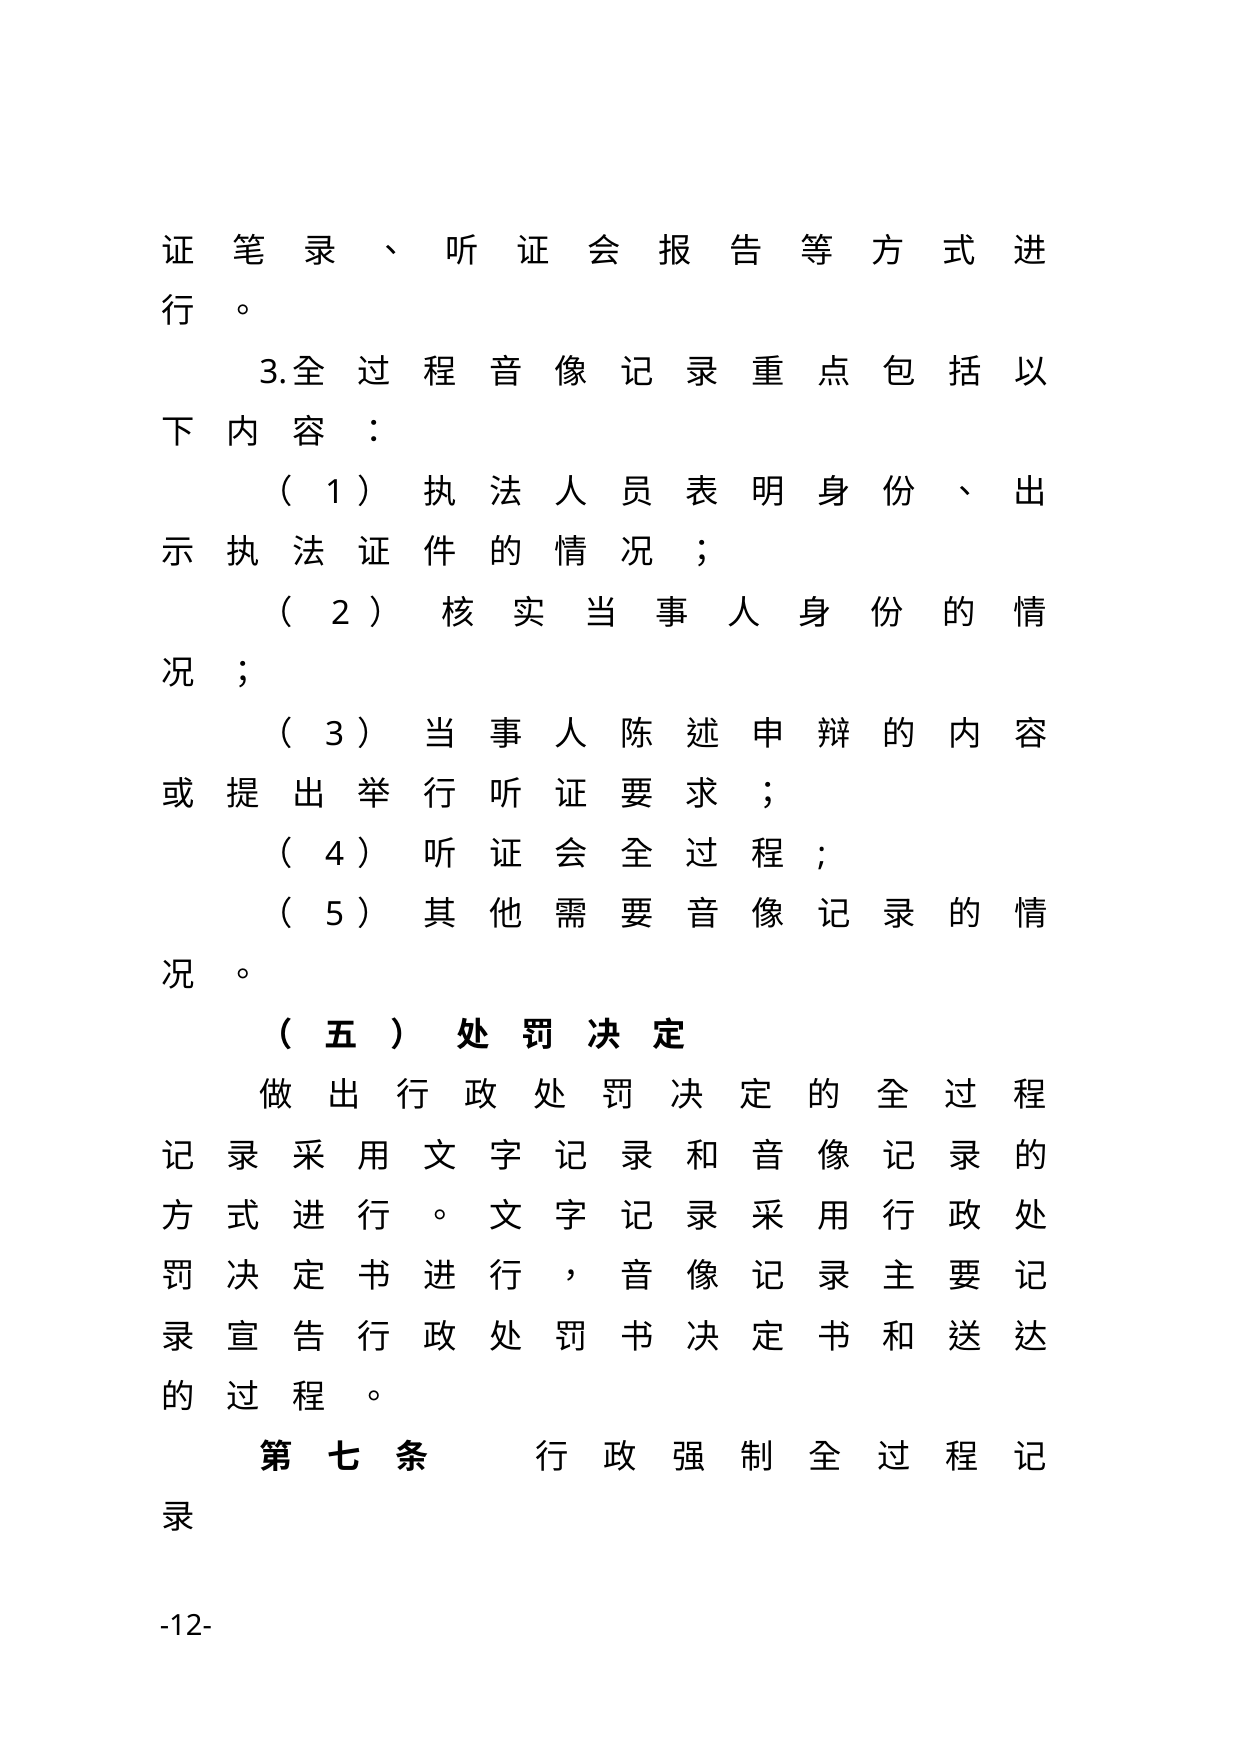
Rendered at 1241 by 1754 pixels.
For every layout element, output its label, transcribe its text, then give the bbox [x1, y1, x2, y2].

text （1）执法人员表明身份、出示执法证件的情况； [161, 461, 1079, 581]
text 3.全过程音像记录重点包括以下内容： [161, 340, 1079, 461]
text （五）处罚决定 [161, 1003, 1079, 1064]
text （2）核实当事人身份的情况； [161, 581, 1079, 702]
text （3）当事人陈述申辩的内容或提出举行听证要求； [161, 702, 1079, 822]
text （4）听证会全过程; [161, 822, 1079, 883]
text 做出行政处罚决定的全过程记录采用文字记录和音像记录的方式进行。文字记录采用行政处罚决定书进行，音像记录主要记录宣告行政处罚书决定书和送达的过程。 [161, 1064, 1079, 1426]
text （5）其他需要音像记录的情况。 [161, 883, 1079, 1003]
text 第七条 行政强制全过程记录 [161, 1426, 1079, 1546]
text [161, 219, 1079, 340]
